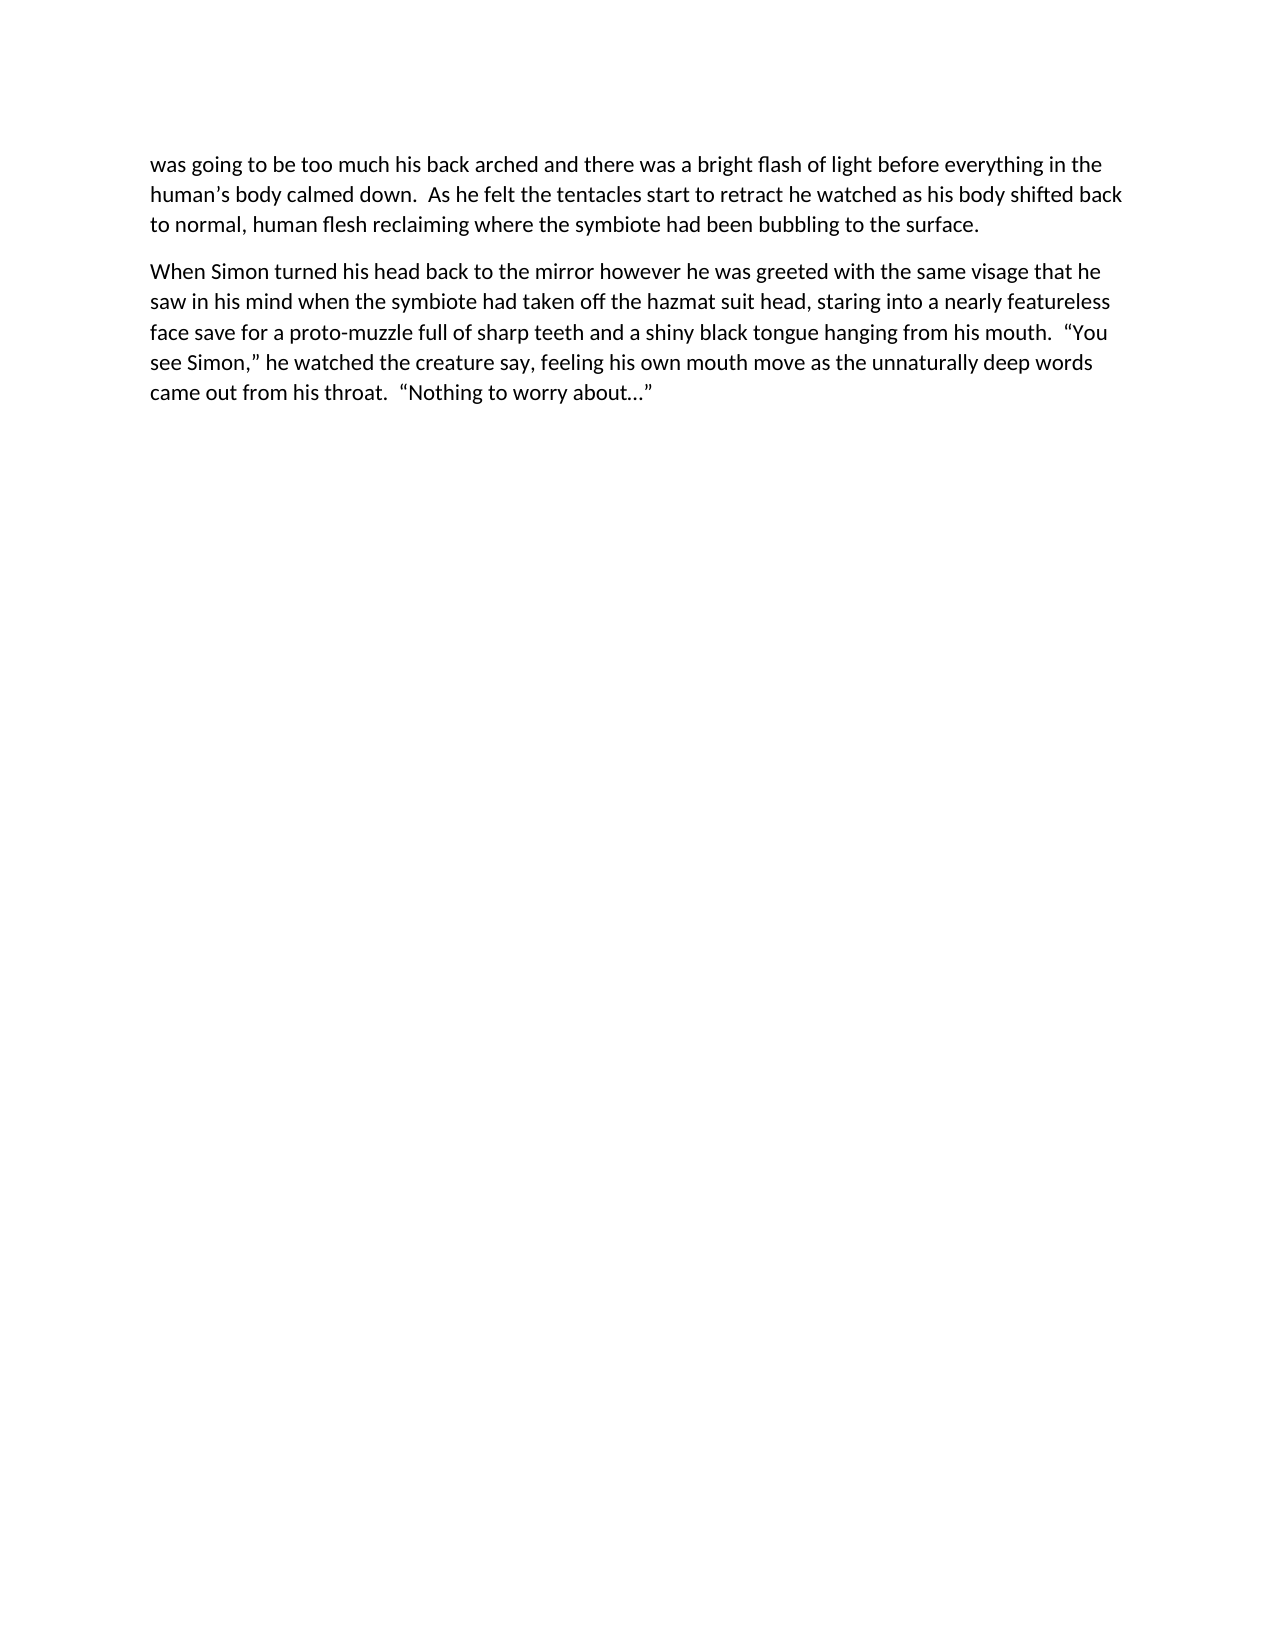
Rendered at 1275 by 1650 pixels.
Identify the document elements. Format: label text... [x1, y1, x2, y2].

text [150, 150, 1125, 238]
text When Simon turned his head back to the mirror however he was greeted with the same visage that he saw in his mind when the symbiote had taken off the hazmat suit head, staring into a nearly featureless face save for a proto-muzzle full of sharp teeth and a shiny black tongue hanging from his mouth. “You see Simon,” he watched the creature say, feeling his own mouth move as the unnaturally deep words came out from his throat. “Nothing to worry about…” [150, 257, 1125, 406]
